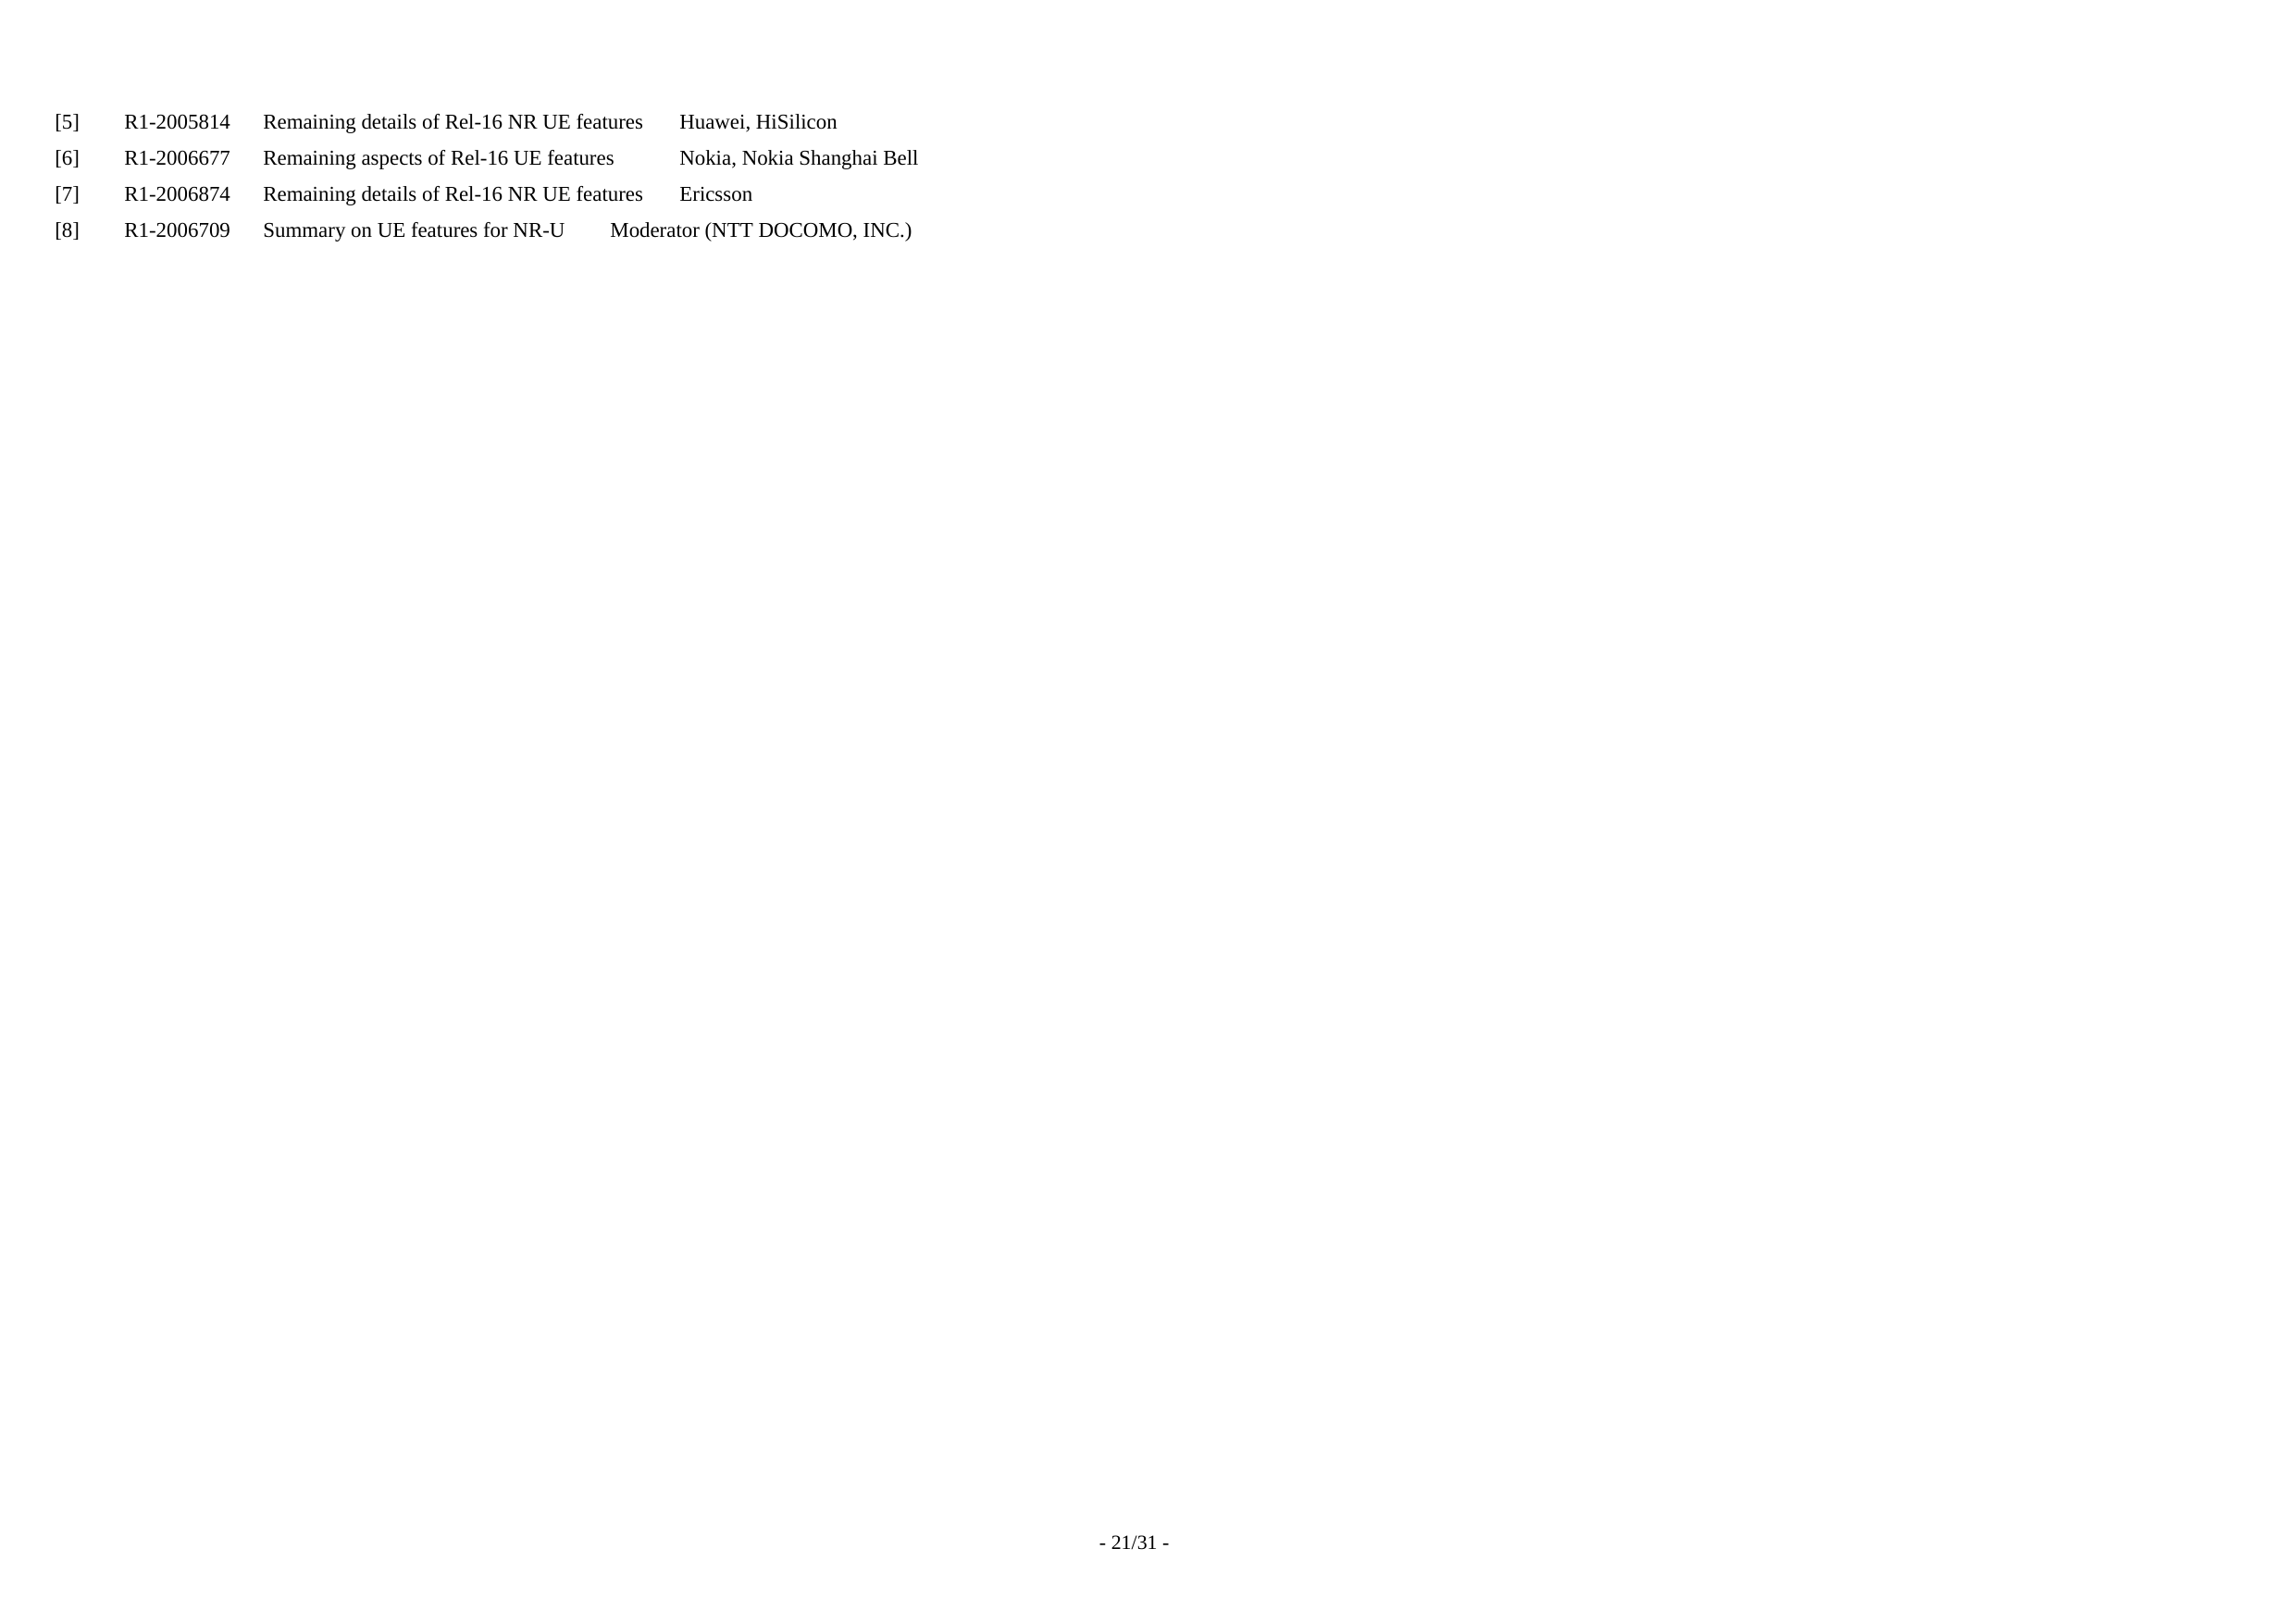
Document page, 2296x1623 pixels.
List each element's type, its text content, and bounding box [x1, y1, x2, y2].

text [7] R1-2006874 Remaining details of Rel-16 NR UE features Ericsson [55, 181, 2214, 205]
text [5] R1-2005814 Remaining details of Rel-16 NR UE features Huawei, HiSilicon [55, 109, 2214, 133]
text [8] R1-2006709 Summary on UE features for NR-U Moderator (NTT DOCOMO, INC.) [55, 217, 2214, 242]
text [6] R1-2006677 Remaining aspects of Rel-16 UE features Nokia, Nokia Shanghai Bell [55, 145, 2214, 169]
